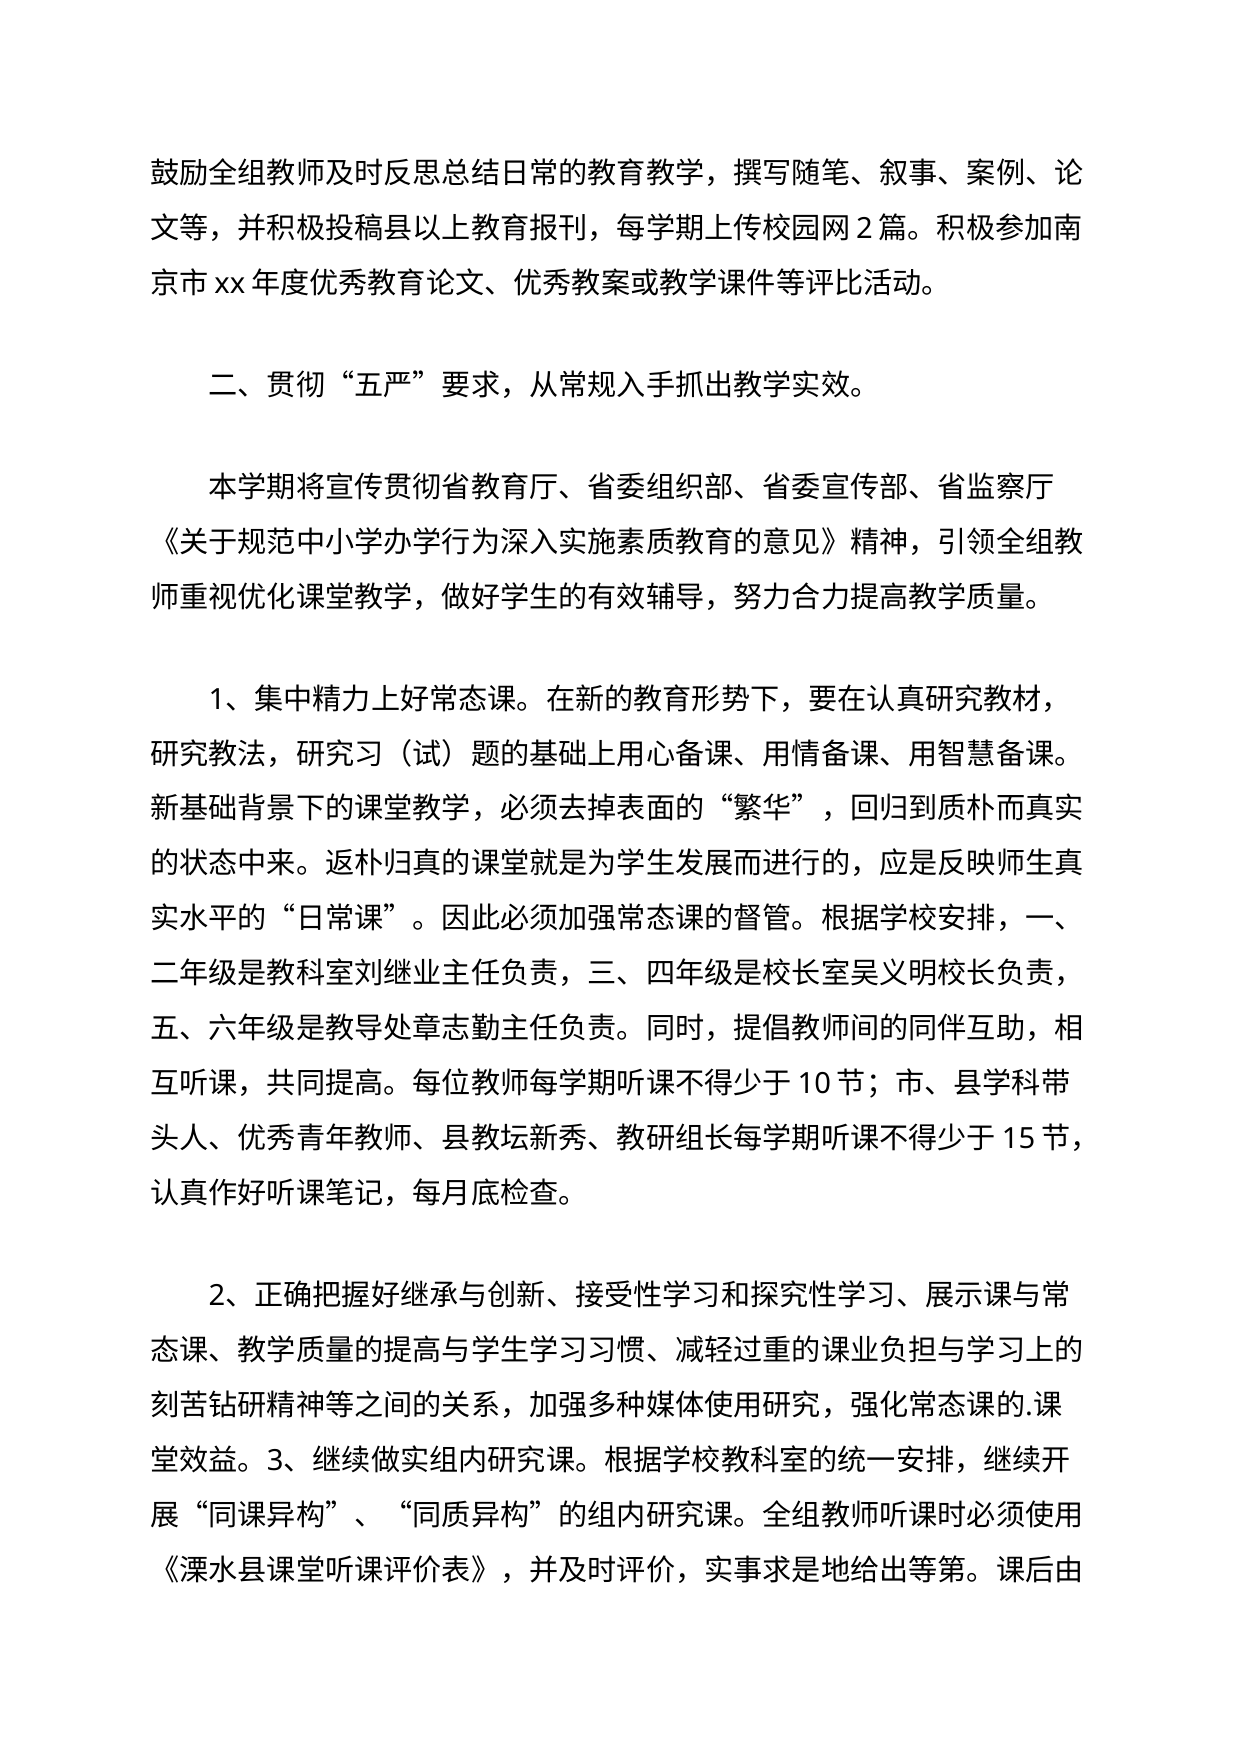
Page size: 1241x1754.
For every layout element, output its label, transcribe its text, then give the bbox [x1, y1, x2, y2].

text 1、集中精力上好常态课。在新的教育形势下，要在认真研究教材，研究教法，研究习（试）题的基础上用心备课、用情备课、用智慧备课。新基础背景下的课堂教学，必须去掉表面的“繁华”，回归到质朴而真实的状态中来。返朴归真的课堂就是为学生发展而进行的，应是反映师生真实水平的“日常课”。因此必须加强常态课的督管。根据学校安排，一、二年级是教科室刘继业主任负责，三、四年级是校长室吴义明校长负责，五、六年级是教导处章志勤主任负责。同时，提倡教师间的同伴互助，相互听课，共同提高。每位教师每学期听课不得少于10节；市、县学科带头人、优秀青年教师、县教坛新秀、教研组长每学期听课不得少于15节，认真作好听课笔记，每月底检查。 [150, 675, 1090, 1212]
text 本学期将宣传贯彻省教育厅、省委组织部、省委宣传部、省监察厅《关于规范中小学办学行为深入实施素质教育的意见》精神，引领全组教师重视优化课堂教学，做好学生的有效辅导，努力合力提高教学质量。 [150, 464, 1090, 616]
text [150, 1271, 1090, 1588]
text 二、贯彻“五严”要求，从常规入手抓出教学实效。 [150, 362, 1090, 404]
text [150, 150, 1090, 302]
